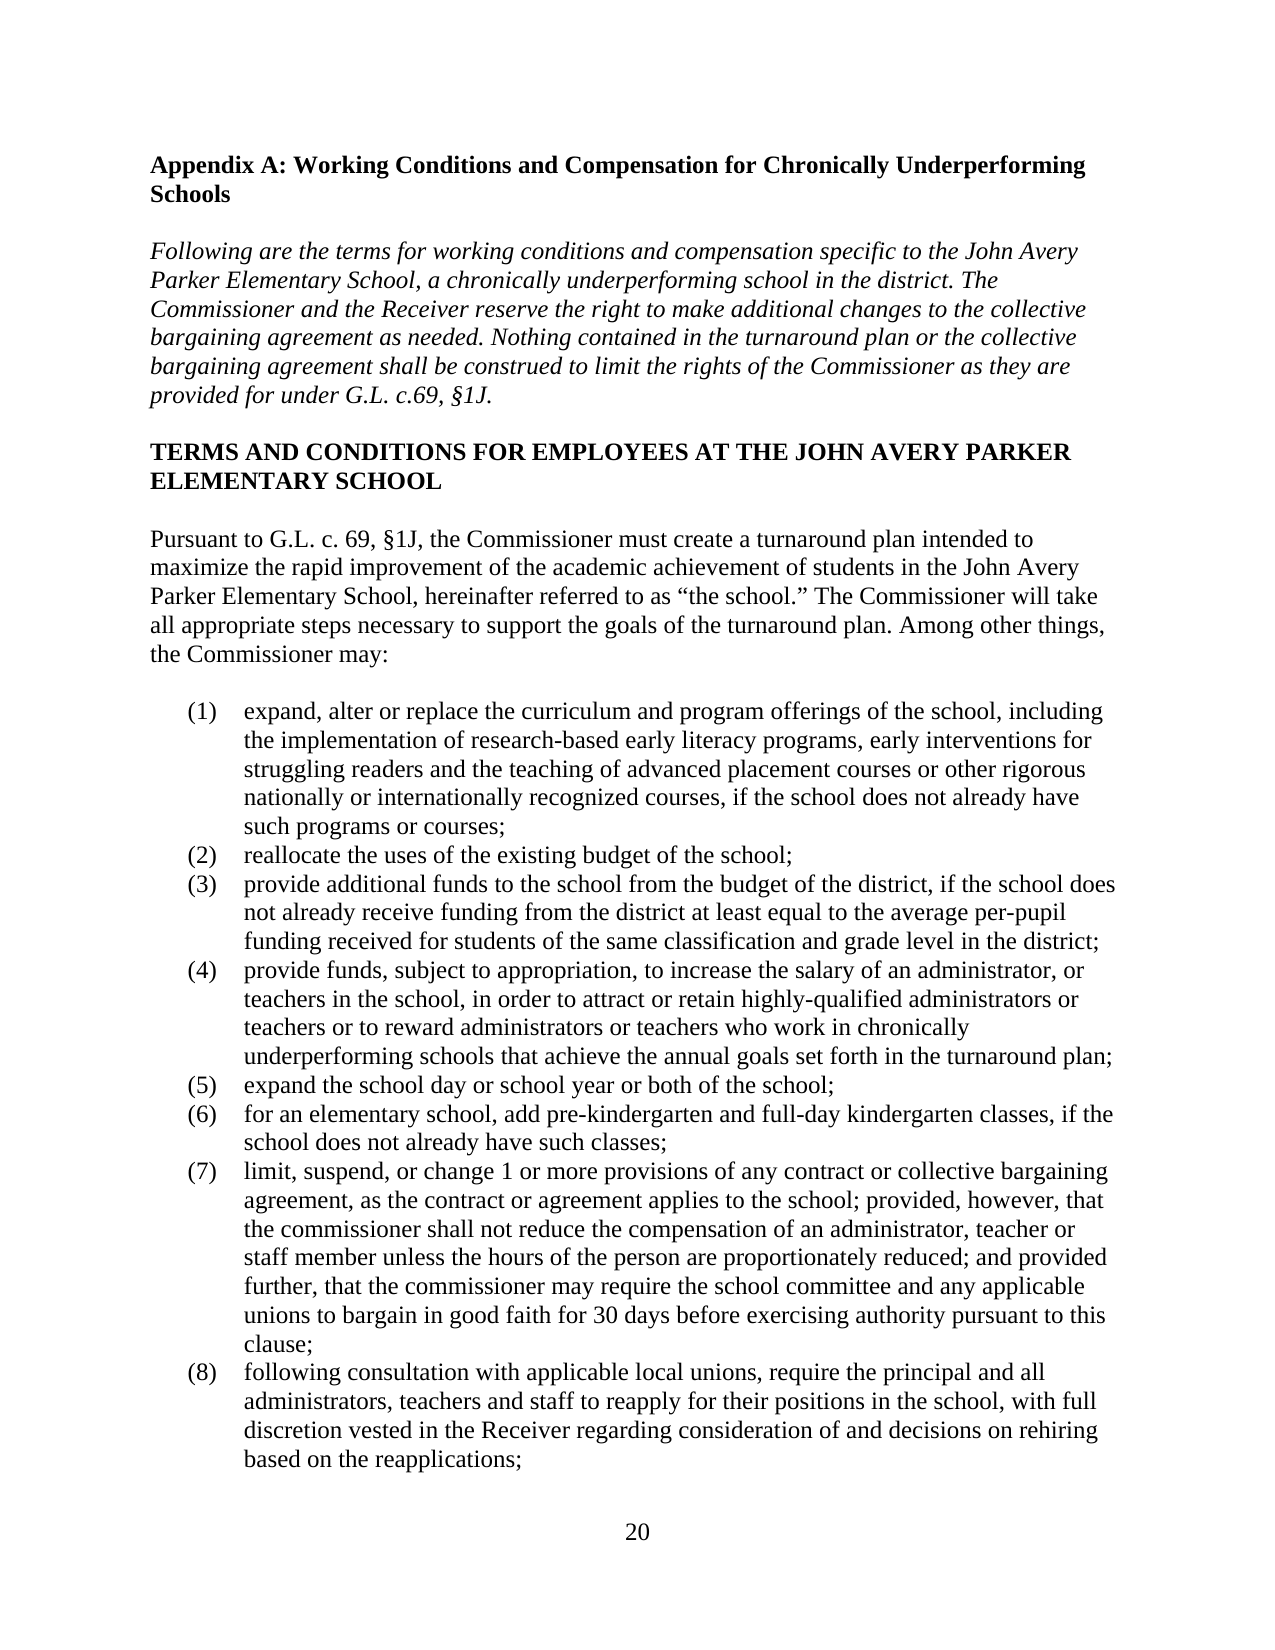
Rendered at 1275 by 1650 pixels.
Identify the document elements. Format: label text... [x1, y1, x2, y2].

text Appendix A: Working Conditions and Compensation for Chronically Underperforming Schools [150, 150, 1125, 207]
list following consultation with applicable local unions, require the principal and all administrators, teachers and staff to reapply for their positions in the school, with full discretion vested in the Receiver regarding consideration of and decisions on rehiring based on the reapplications; [187, 1357, 1125, 1472]
text Pursuant to G.L. c. 69, §1J, the Commissioner must create a turnaround plan intended to maximize the rapid improvement of the academic achievement of students in the John Avery Parker Elementary School, hereinafter referred to as “the school.” The Commissioner will take all appropriate steps necessary to support the goals of the turnaround plan. Among other things, the Commissioner may: [150, 524, 1125, 667]
list provide additional funds to the school from the budget of the district, if the school does not already receive funding from the district at least equal to the average per-pupil funding received for students of the same classification and grade level in the district; [187, 869, 1125, 955]
list expand the school day or school year or both of the school; [187, 1070, 1125, 1099]
list limit, suspend, or change 1 or more provisions of any contract or collective bargaining agreement, as the contract or agreement applies to the school; provided, however, that the commissioner shall not reduce the compensation of an administrator, teacher or staff member unless the hours of the person are proportionately reduced; and provided further, that the commissioner may require the school committee and any applicable unions to bargain in good faith for 30 days before exercising authority pursuant to this clause; [187, 1156, 1125, 1357]
text Following are the terms for working conditions and compensation specific to the John Avery Parker Elementary School, a chronically underperforming school in the district. The Commissioner and the Receiver reserve the right to make additional changes to the collective bargaining agreement as needed. Nothing contained in the turnaround plan or the collective bargaining agreement shall be construed to limit the rights of the Commissioner as they are provided for under G.L. c.69, §1J. [150, 236, 1125, 409]
list expand, alter or replace the curriculum and program offerings of the school, including the implementation of research-based early literacy programs, early interventions for struggling readers and the teaching of advanced placement courses or other rigorous nationally or internationally recognized courses, if the school does not already have such programs or courses; [187, 696, 1125, 840]
list provide funds, subject to appropriation, to increase the salary of an administrator, or teachers in the school, in order to attract or retain highly-qualified administrators or teachers or to reward administrators or teachers who work in chronically underperforming schools that achieve the annual goals set forth in the turnaround plan; [187, 955, 1125, 1070]
list for an elementary school, add pre-kindergarten and full-day kindergarten classes, if the school does not already have such classes; [187, 1099, 1125, 1156]
text TERMS AND CONDITIONS FOR EMPLOYEES AT THE JOHN AVERY PARKER ELEMENTARY SCHOOL [150, 437, 1125, 495]
list reallocate the uses of the existing budget of the school; [187, 840, 1125, 869]
